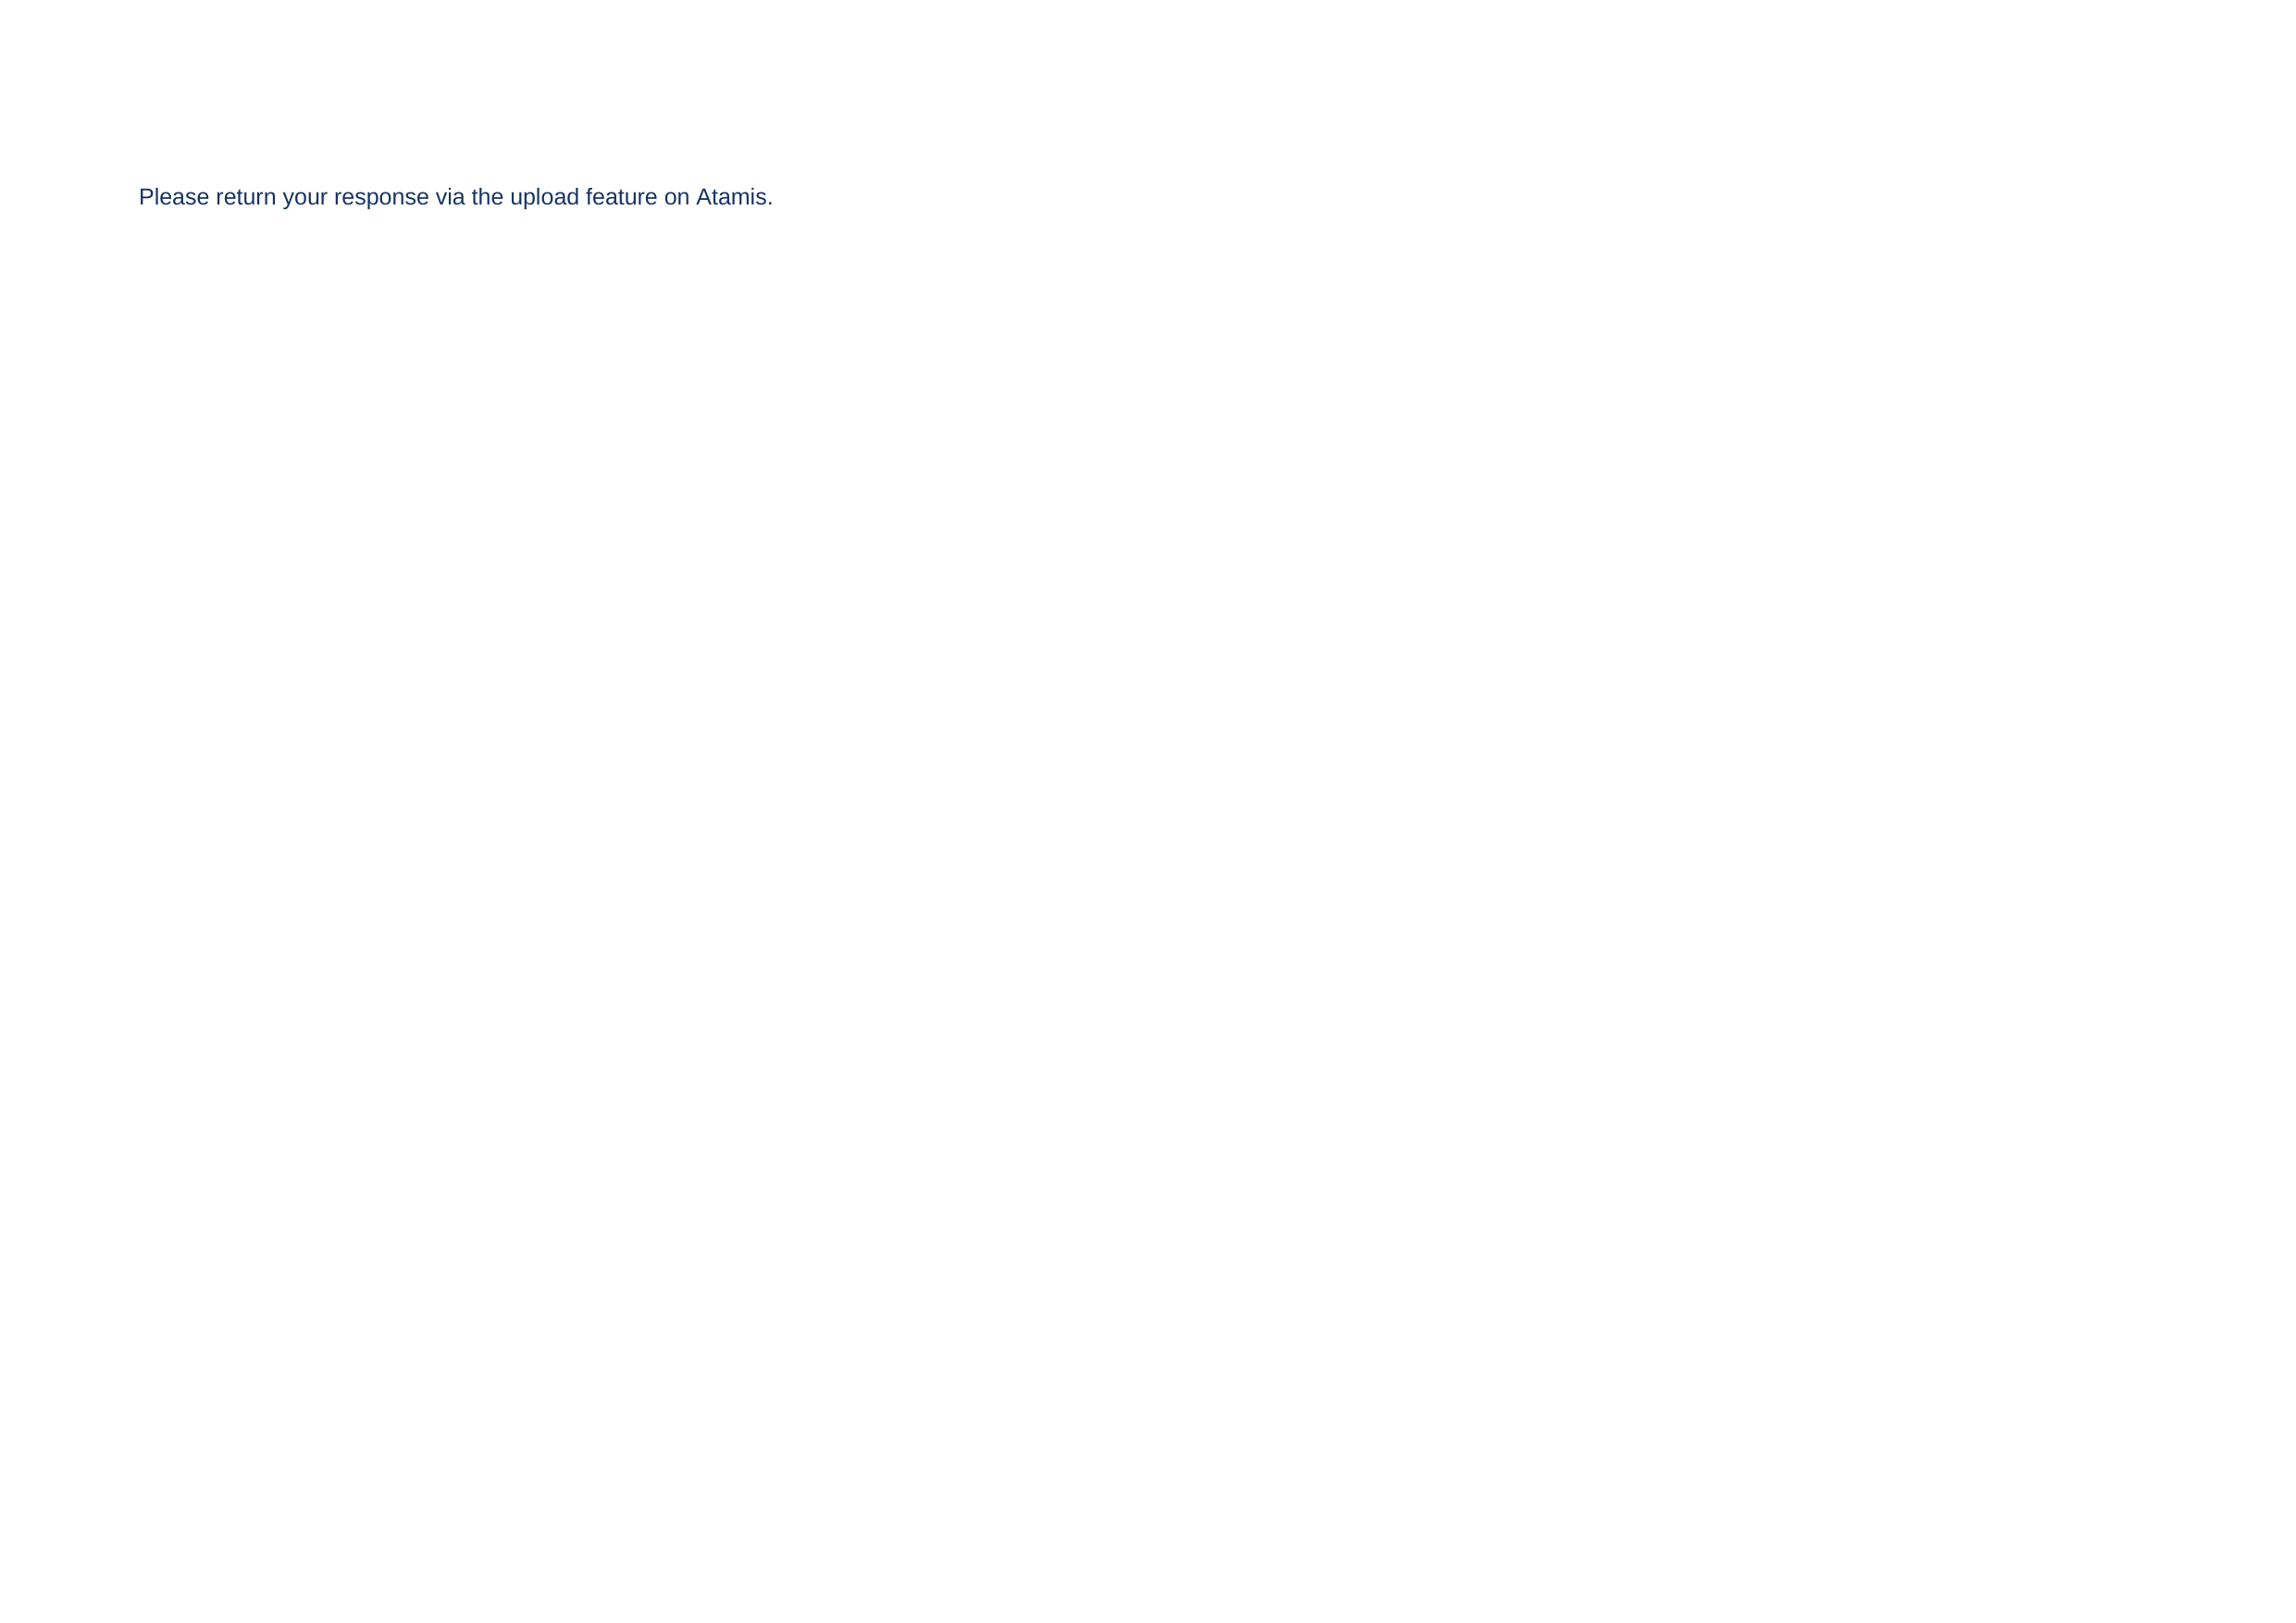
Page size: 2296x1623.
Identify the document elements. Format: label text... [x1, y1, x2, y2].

text Please return your response via the upload feature on Atamis. [139, 183, 2156, 209]
